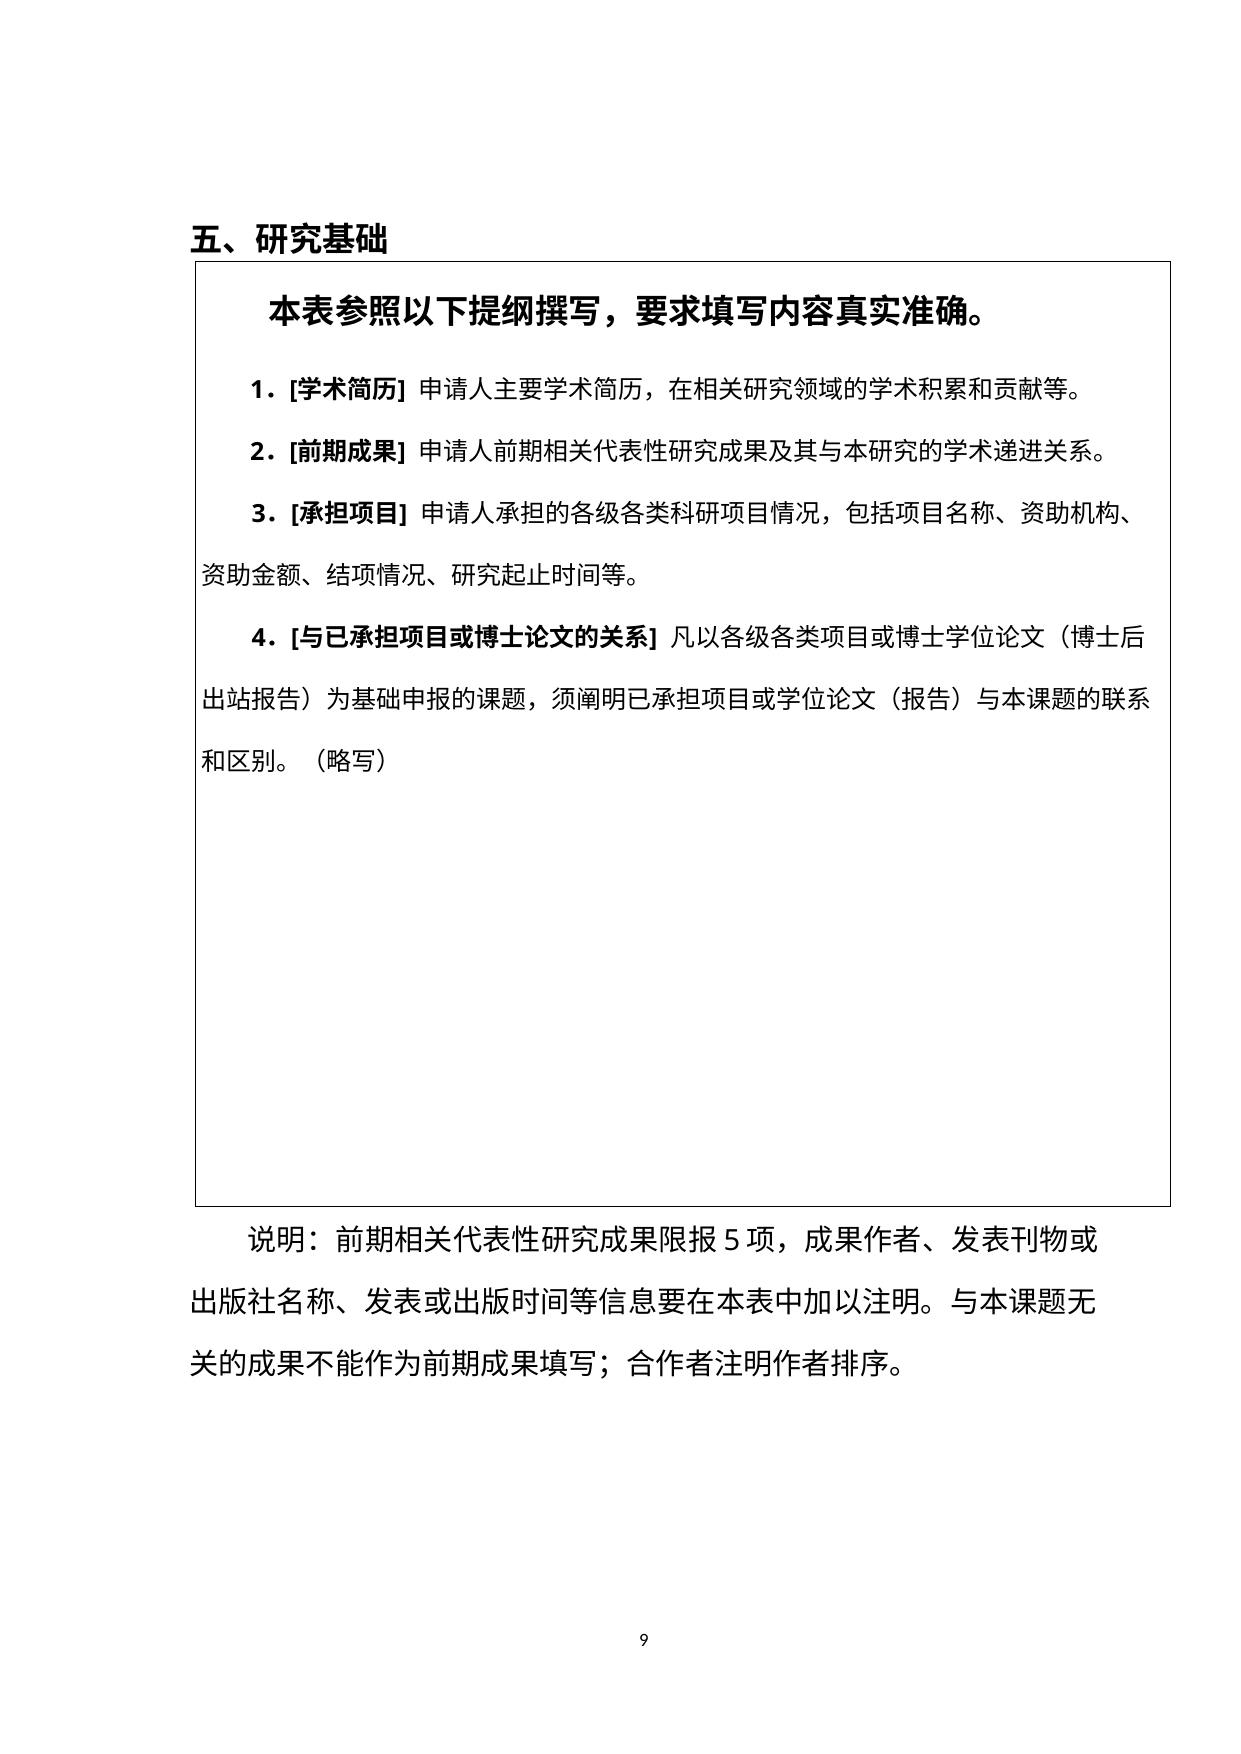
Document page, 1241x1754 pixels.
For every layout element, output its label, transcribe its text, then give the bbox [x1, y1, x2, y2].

table_header 本表参照以下提纲撰写，要求填写内容真实准确。 1．[学术简历] 申请人主要学术简历，在相关研究领域的学术积累和贡献等。 2．[前期成果] 申请人前期相关代表性研究成果及其与本研究的学术递进关系。 3．[承担项目] 申请人承担的各级各类科研项目情况，包括项目名称、资助机构、资助金额、结项情况、研究起止时间等。 4．[与已承担项目或博士论文的关系] 凡以各级各类项目或博士学位论文（博士后出站报告）为基础申报的课题，须阐明已承担项目或学位论文（报告）与本课题的联系和区别。（略写） [196, 262, 1170, 1206]
text 说明：前期相关代表性研究成果限报5项，成果作者、发表刊物或出版社名称、发表或出版时间等信息要在本表中加以注明。与本课题无关的成果不能作为前期成果填写；合作者注明作者排序。 [189, 1207, 1098, 1393]
text 五、研究基础 [189, 213, 1098, 261]
